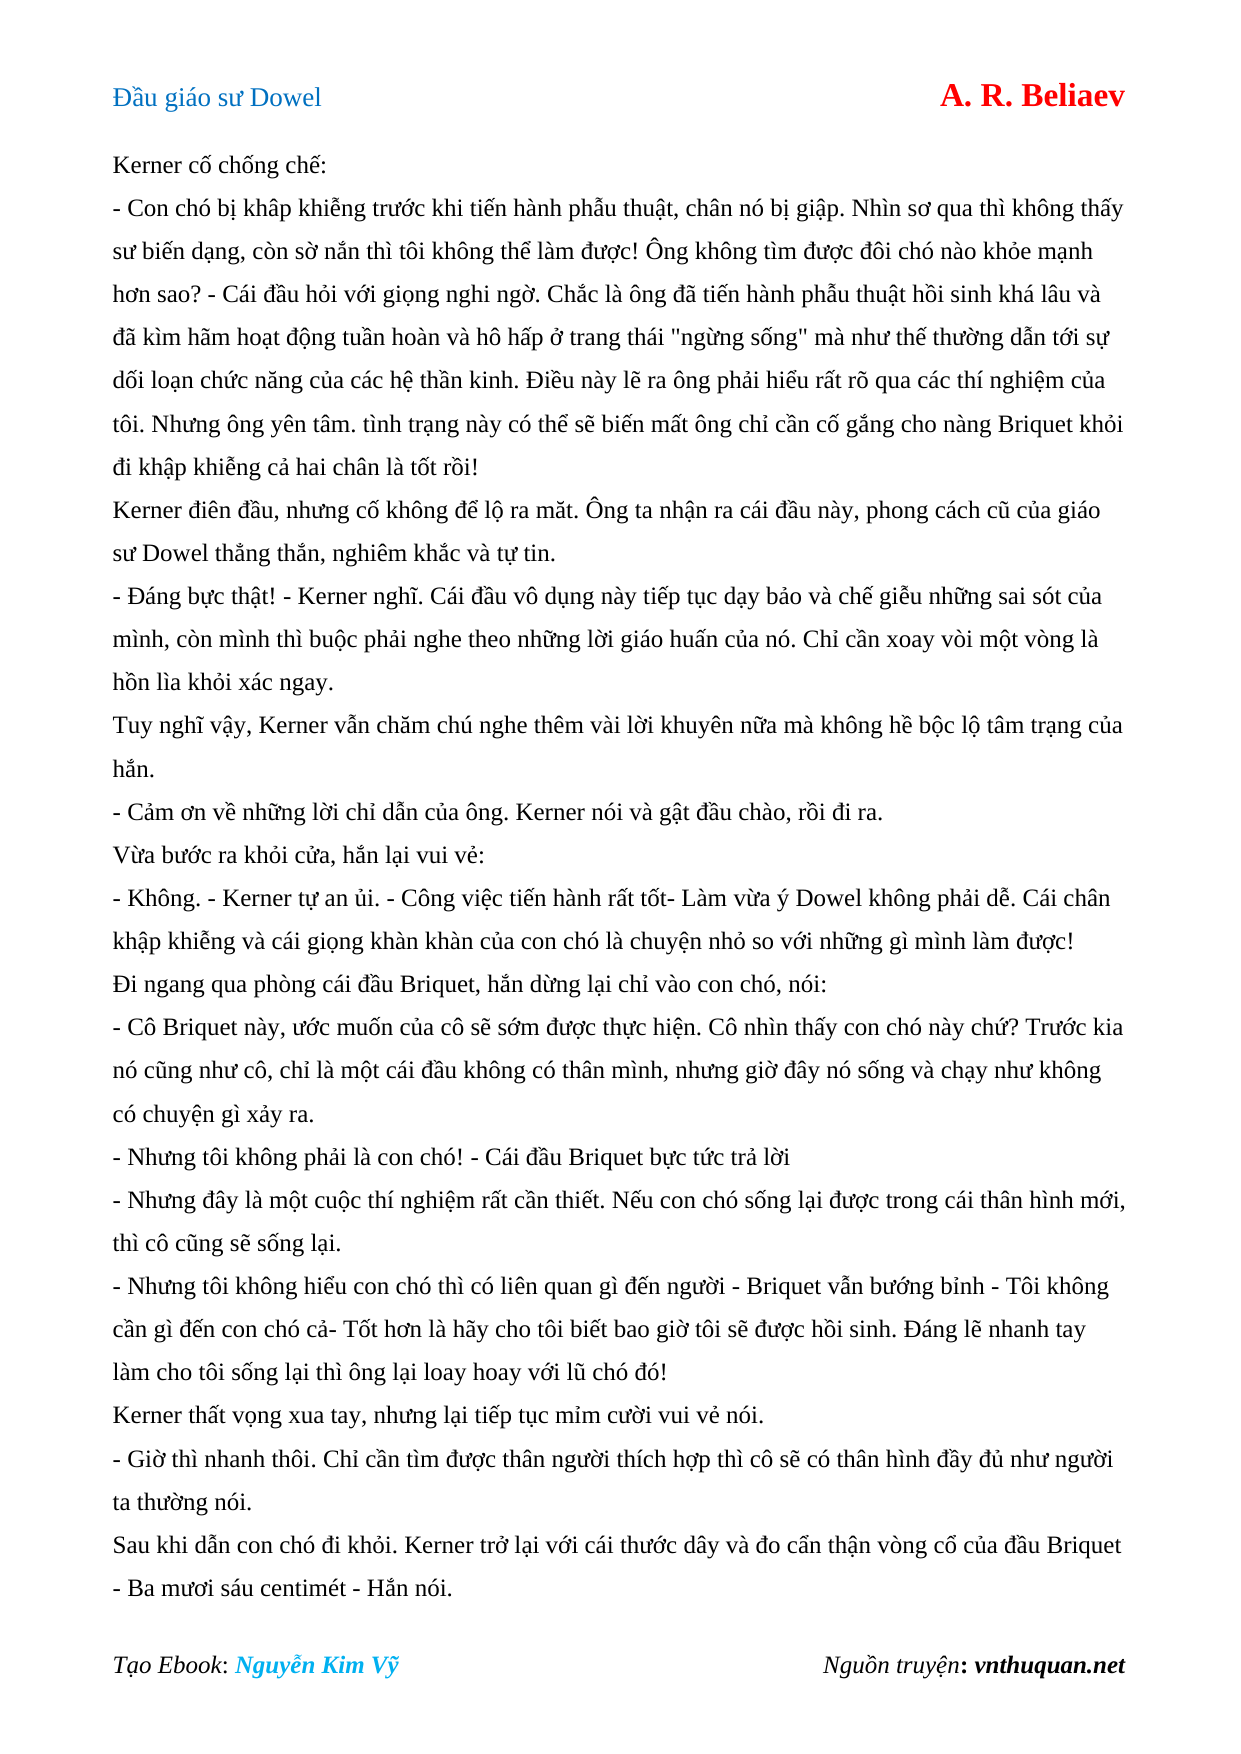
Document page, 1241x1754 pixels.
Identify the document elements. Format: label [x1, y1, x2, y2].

text [112, 150, 1128, 1602]
